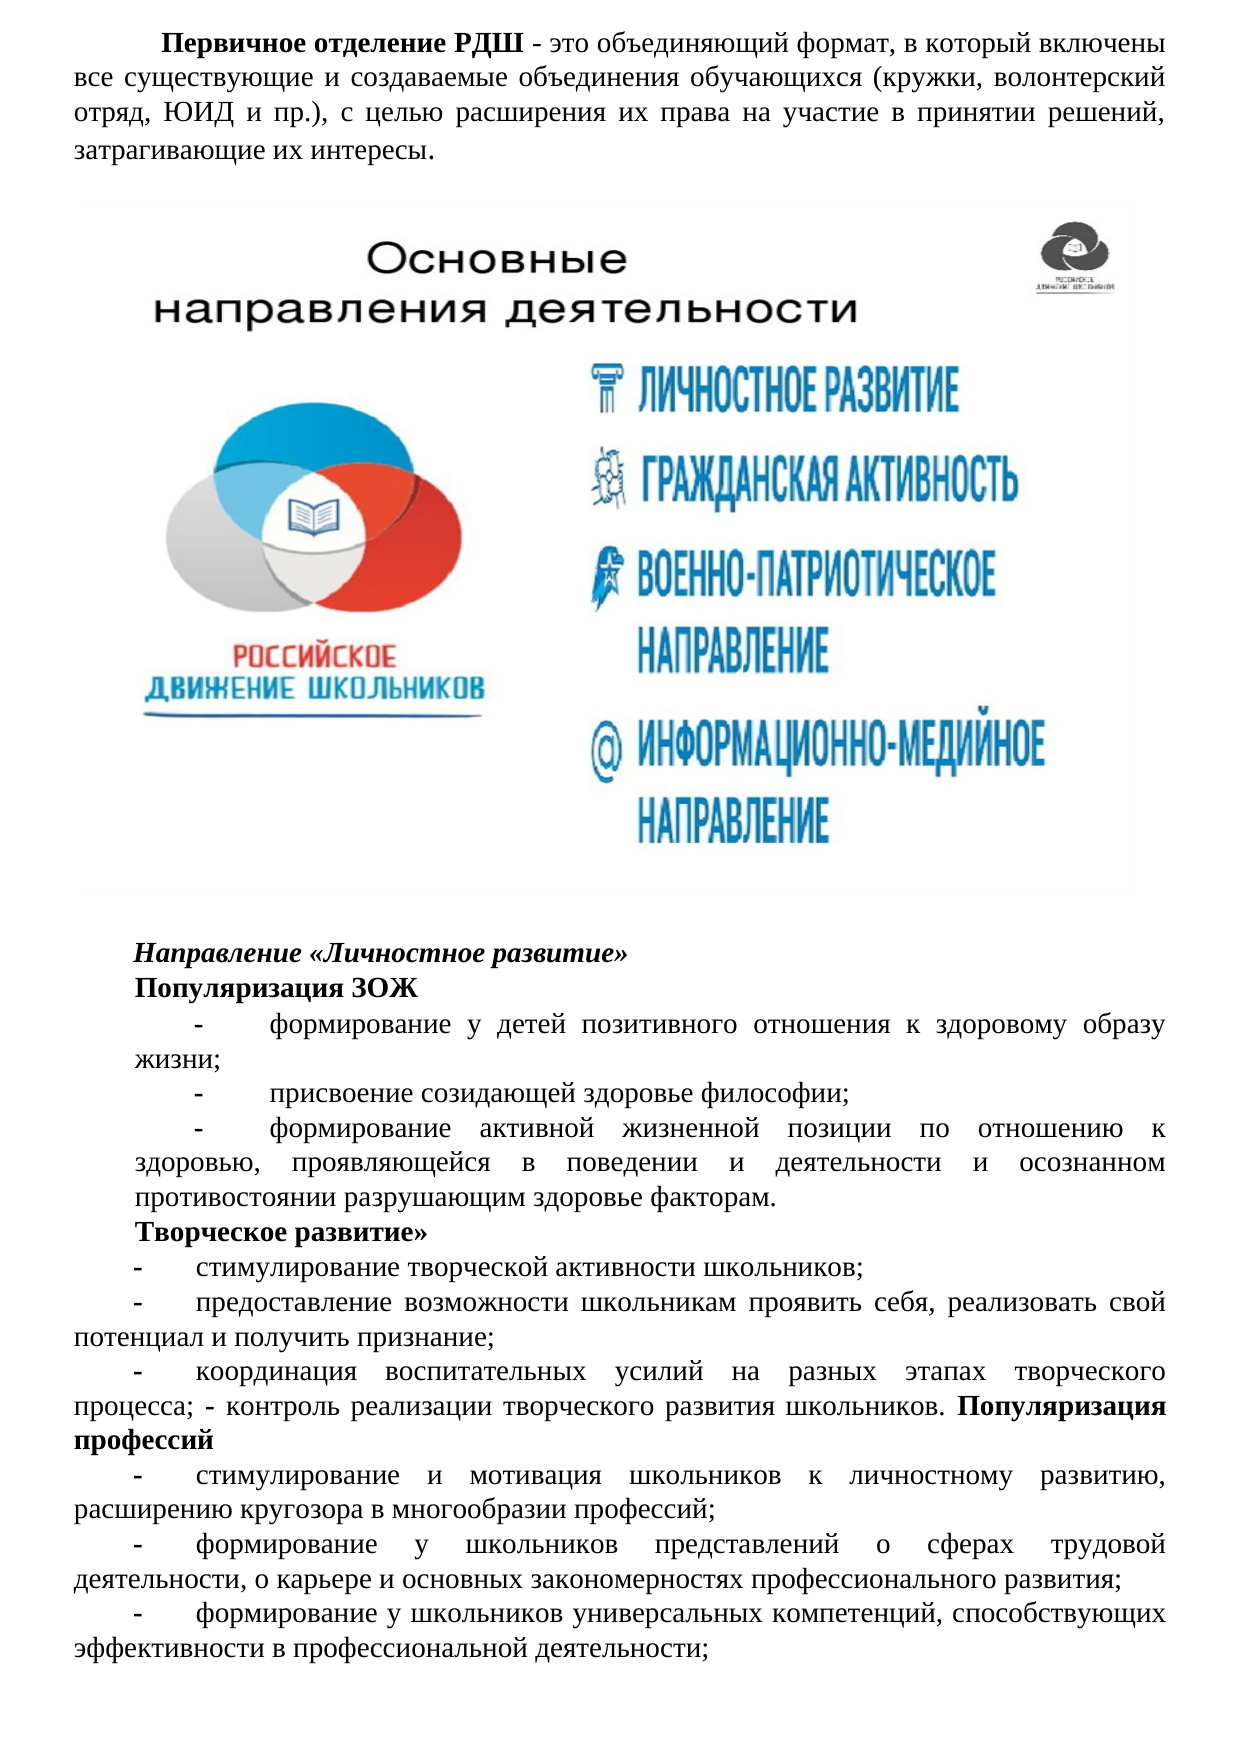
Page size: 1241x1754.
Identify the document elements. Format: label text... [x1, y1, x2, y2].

list присвоение созидающей здоровье философии; [134, 1075, 1167, 1109]
list координация воспитательных усилий на разных этапах творческого процесса; - контроль реализации творческого развития школьников. Популяризация профессий [74, 1353, 1167, 1456]
text Направление «Личностное развитие» [133, 935, 1200, 968]
list предоставление возможности школьникам проявить себя, реализовать свой потенциал и получить признание; [74, 1284, 1167, 1352]
list формирование у школьников универсальных компетенций, способствующих эффективности в профессиональной деятельности; [74, 1595, 1167, 1663]
subtitle Популяризация ЗОЖ [134, 971, 1200, 1004]
picture [75, 205, 1159, 895]
list формирование у школьников представлений о сферах трудовой деятельности, о карьере и основных закономерностях профессионального развития; [74, 1526, 1167, 1594]
list стимулирование и мотивация школьников к личностному развитию, расширению кругозора в многообразии профессий; [74, 1457, 1167, 1525]
text Первичное отделение РДШ - это объединяющий формат, в который включены все существующие и создаваемые объединения обучающихся (кружки, волонтерский отряд, ЮИД и пр.), с целью расширения их права на участие в принятии решений, затрагивающие их интересы. [74, 25, 1167, 168]
list формирование активной жизненной позиции по отношению к здоровью, проявляющейся в поведении и деятельности и осознанном противостоянии разрушающим здоровье факторам. [134, 1110, 1167, 1213]
subtitle Творческое развитие» [134, 1214, 1200, 1247]
list стимулирование творческой активности школьников; [74, 1249, 1167, 1283]
list формирование у детей позитивного отношения к здоровому образу жизни; [134, 1006, 1167, 1074]
